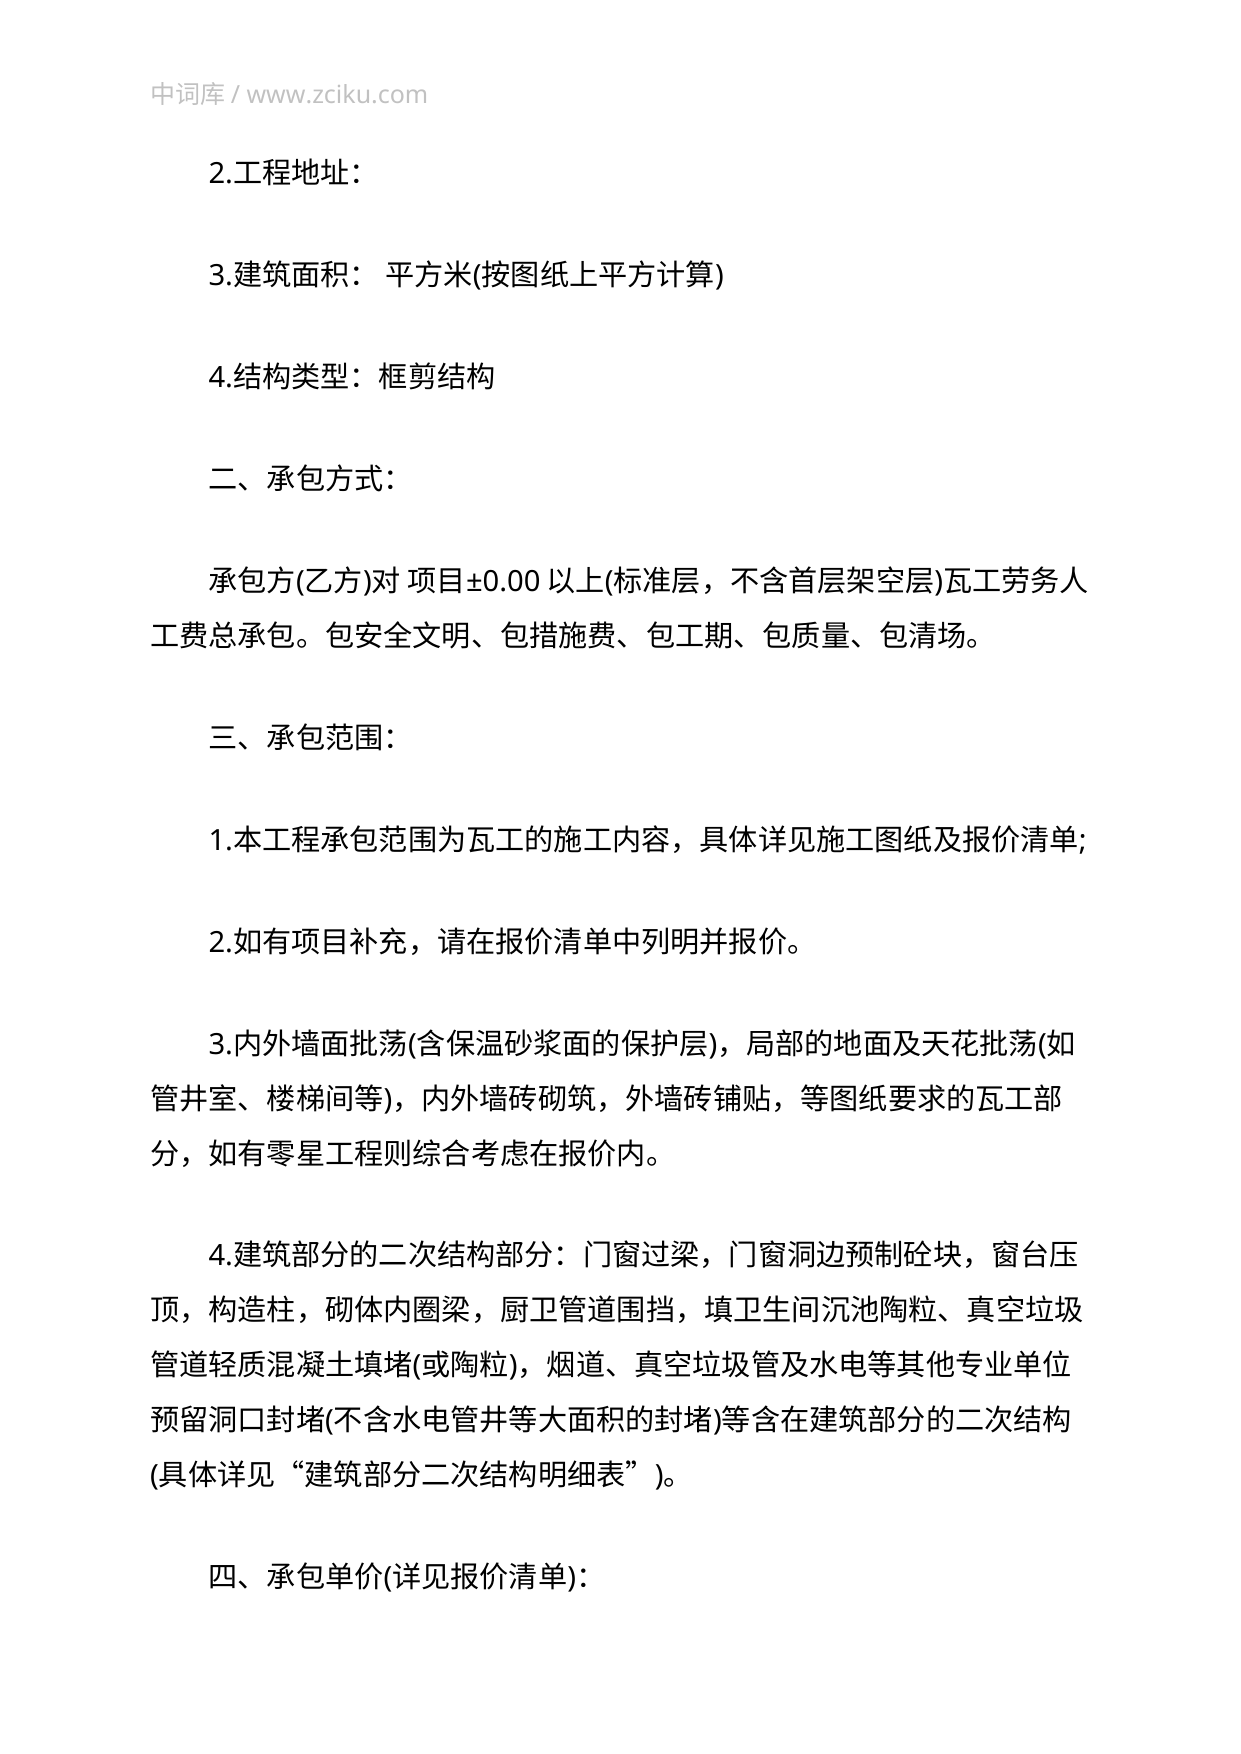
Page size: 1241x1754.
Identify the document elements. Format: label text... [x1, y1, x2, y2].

text 承包方(乙方)对 项目±0.00以上(标准层，不含首层架空层)瓦工劳务人工费总承包。包安全文明、包措施费、包工期、包质量、包清场。 [150, 558, 1090, 655]
text 1.本工程承包范围为瓦工的施工内容，具体详见施工图纸及报价清单; [150, 816, 1090, 859]
text 3.建筑面积： 平方米(按图纸上平方计算) [150, 252, 1090, 294]
text 四、承包单价(详见报价清单)： [150, 1554, 1090, 1596]
text 4.结构类型：框剪结构 [150, 354, 1090, 396]
text 2.如有项目补充，请在报价清单中列明并报价。 [150, 918, 1090, 961]
text 二、承包方式： [150, 456, 1090, 498]
text 三、承包范围： [150, 714, 1090, 757]
text 4.建筑部分的二次结构部分：门窗过梁，门窗洞边预制砼块，窗台压顶，构造柱，砌体内圈梁，厨卫管道围挡，填卫生间沉池陶粒、真空垃圾管道轻质混凝土填堵(或陶粒)，烟道、真空垃圾管及水电等其他专业单位预留洞口封堵(不含水电管井等大面积的封堵)等含在建筑部分的二次结构(具体详见“建筑部分二次结构明细表”)。 [150, 1232, 1090, 1494]
text 2.工程地址： [150, 150, 1090, 192]
text 3.内外墙面批荡(含保温砂浆面的保护层)，局部的地面及天花批荡(如管井室、楼梯间等)，内外墙砖砌筑，外墙砖铺贴，等图纸要求的瓦工部分，如有零星工程则综合考虑在报价内。 [150, 1020, 1090, 1172]
